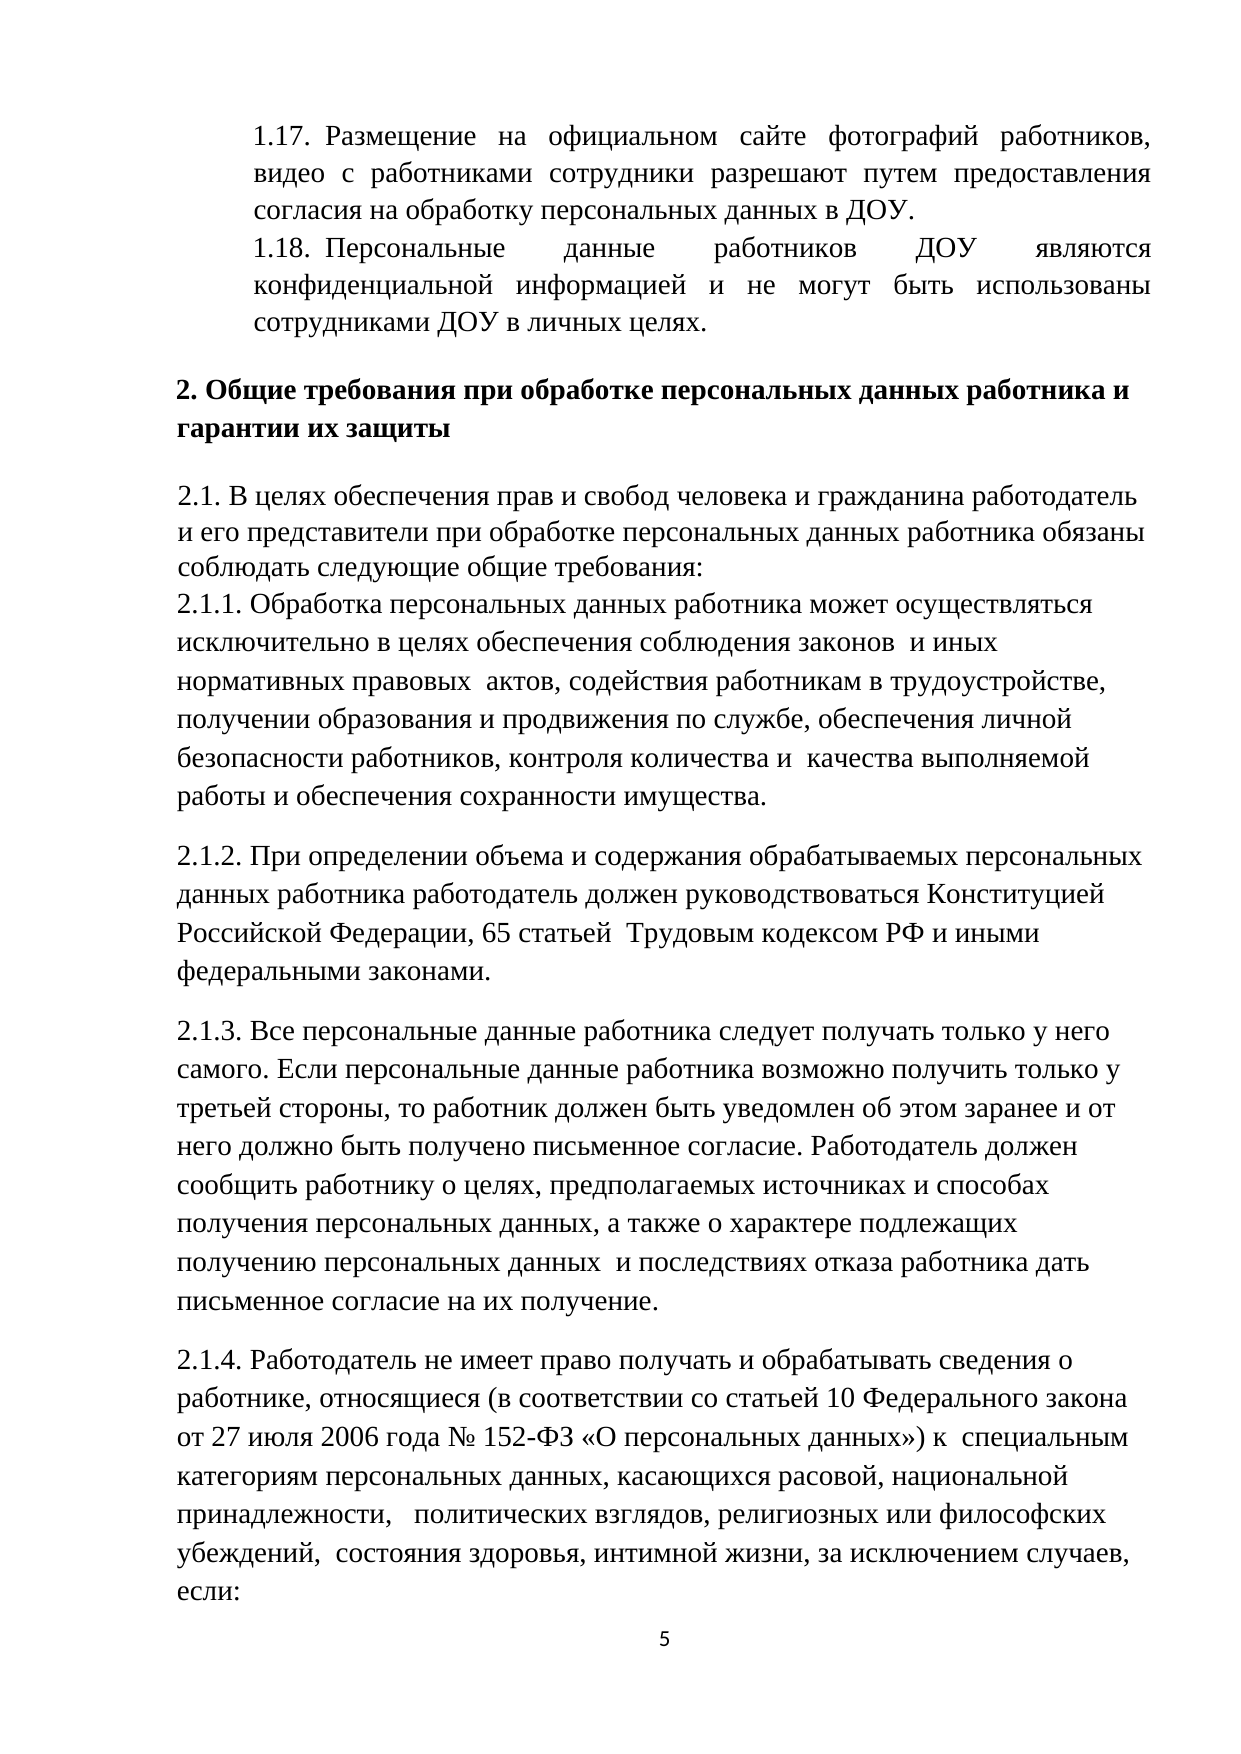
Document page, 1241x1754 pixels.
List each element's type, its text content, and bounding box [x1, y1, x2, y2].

text 2.1.1. Обработка персональных данных работника может осуществляться исключительно в целях обеспечения соблюдения законов и иных нормативных правовых актов, содействия работникам в трудоустройстве, получении образования и продвижения по службе, обеспечения личной безопасности работников, контроля количества и качества выполняемой работы и обеспечения сохранности имущества. [177, 586, 1152, 812]
list Персональные данные работников ДОУ являются конфиденциальной информацией и не могут быть использованы сотрудниками ДОУ в личных целях. [252, 230, 1152, 338]
text 2.1.2. При определении объема и содержания обрабатываемых персональных данных работника работодатель должен руководствоваться Конституцией Российской Федерации, 65 статьей Трудовым кодексом РФ и иными федеральными законами. [177, 838, 1152, 987]
text 2.1. В целях обеспечения прав и свобод человека и гражданина работодатель и его представители при обработке персональных данных работника обязаны соблюдать следующие общие требования: [177, 478, 1152, 583]
text 2.1.3. Все персональные данные работника следует получать только у него самого. Если персональные данные работника возможно получить только у третьей стороны, то работник должен быть уведомлен об этом заранее и от него должно быть получено письменное согласие. Работодатель должен сообщить работнику о целях, предполагаемых источниках и способах получения персональных данных, а также о характере подлежащих получению персональных данных и последствиях отказа работника дать письменное согласие на их получение. [177, 1013, 1152, 1316]
subtitle 2. Общие требования при обработке персональных данных работника и гарантии их защиты [176, 372, 1152, 443]
list Размещение на официальном сайте фотографий работников, видео с работниками сотрудники разрешают путем предоставления согласия на обработку персональных данных в ДОУ. [252, 118, 1152, 226]
text 2.1.4. Работодатель не имеет право получать и обрабатывать сведения о работнике, относящиеся (в соответствии со статьей 10 Федерального закона от 27 июля 2006 года № 152-ФЗ «О персональных данных») к специальным категориям персональных данных, касающихся расовой, национальной принадлежности, политических взглядов, религиозных или философских убеждений, состояния здоровья, интимной жизни, за исключением случаев, если: [177, 1342, 1152, 1607]
